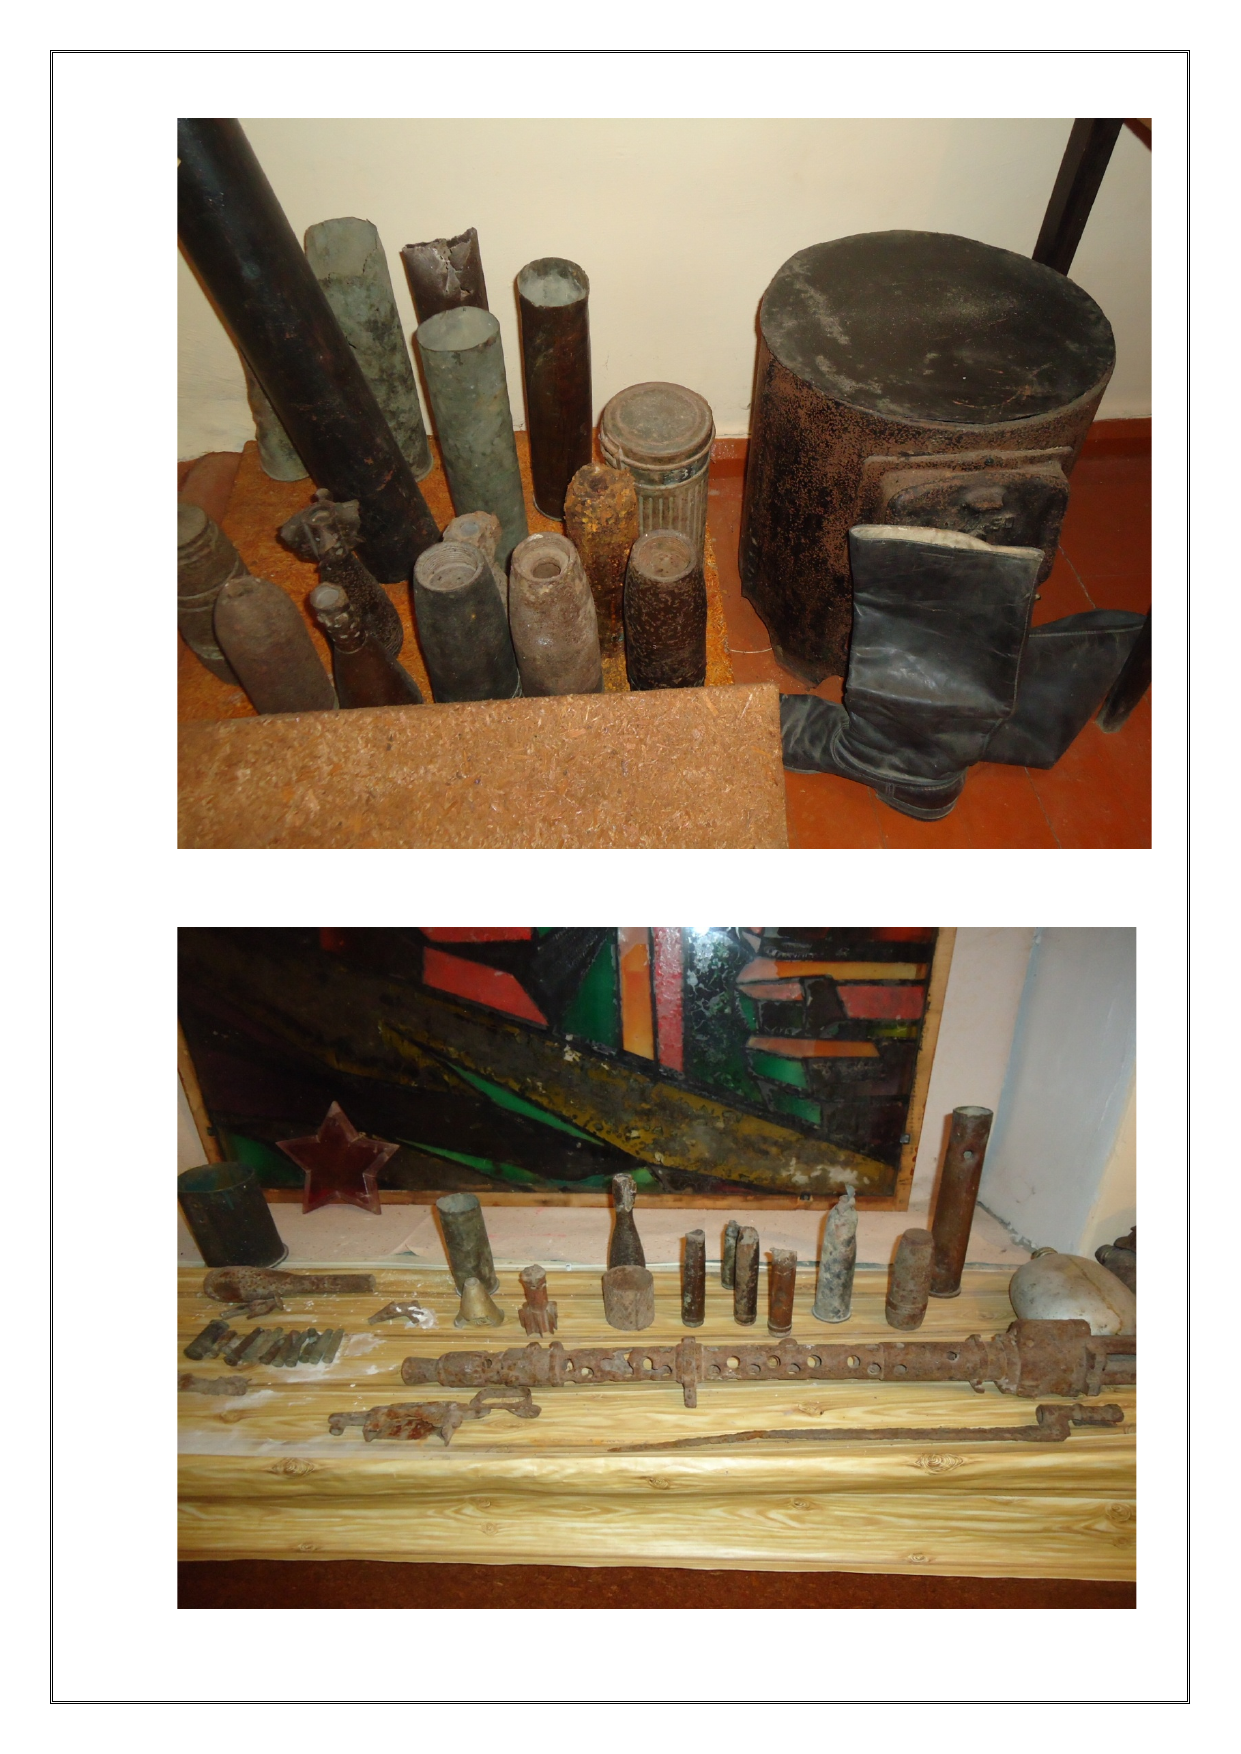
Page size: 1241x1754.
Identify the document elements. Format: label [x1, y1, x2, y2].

picture [177, 118, 1152, 849]
picture [177, 927, 1137, 1609]
